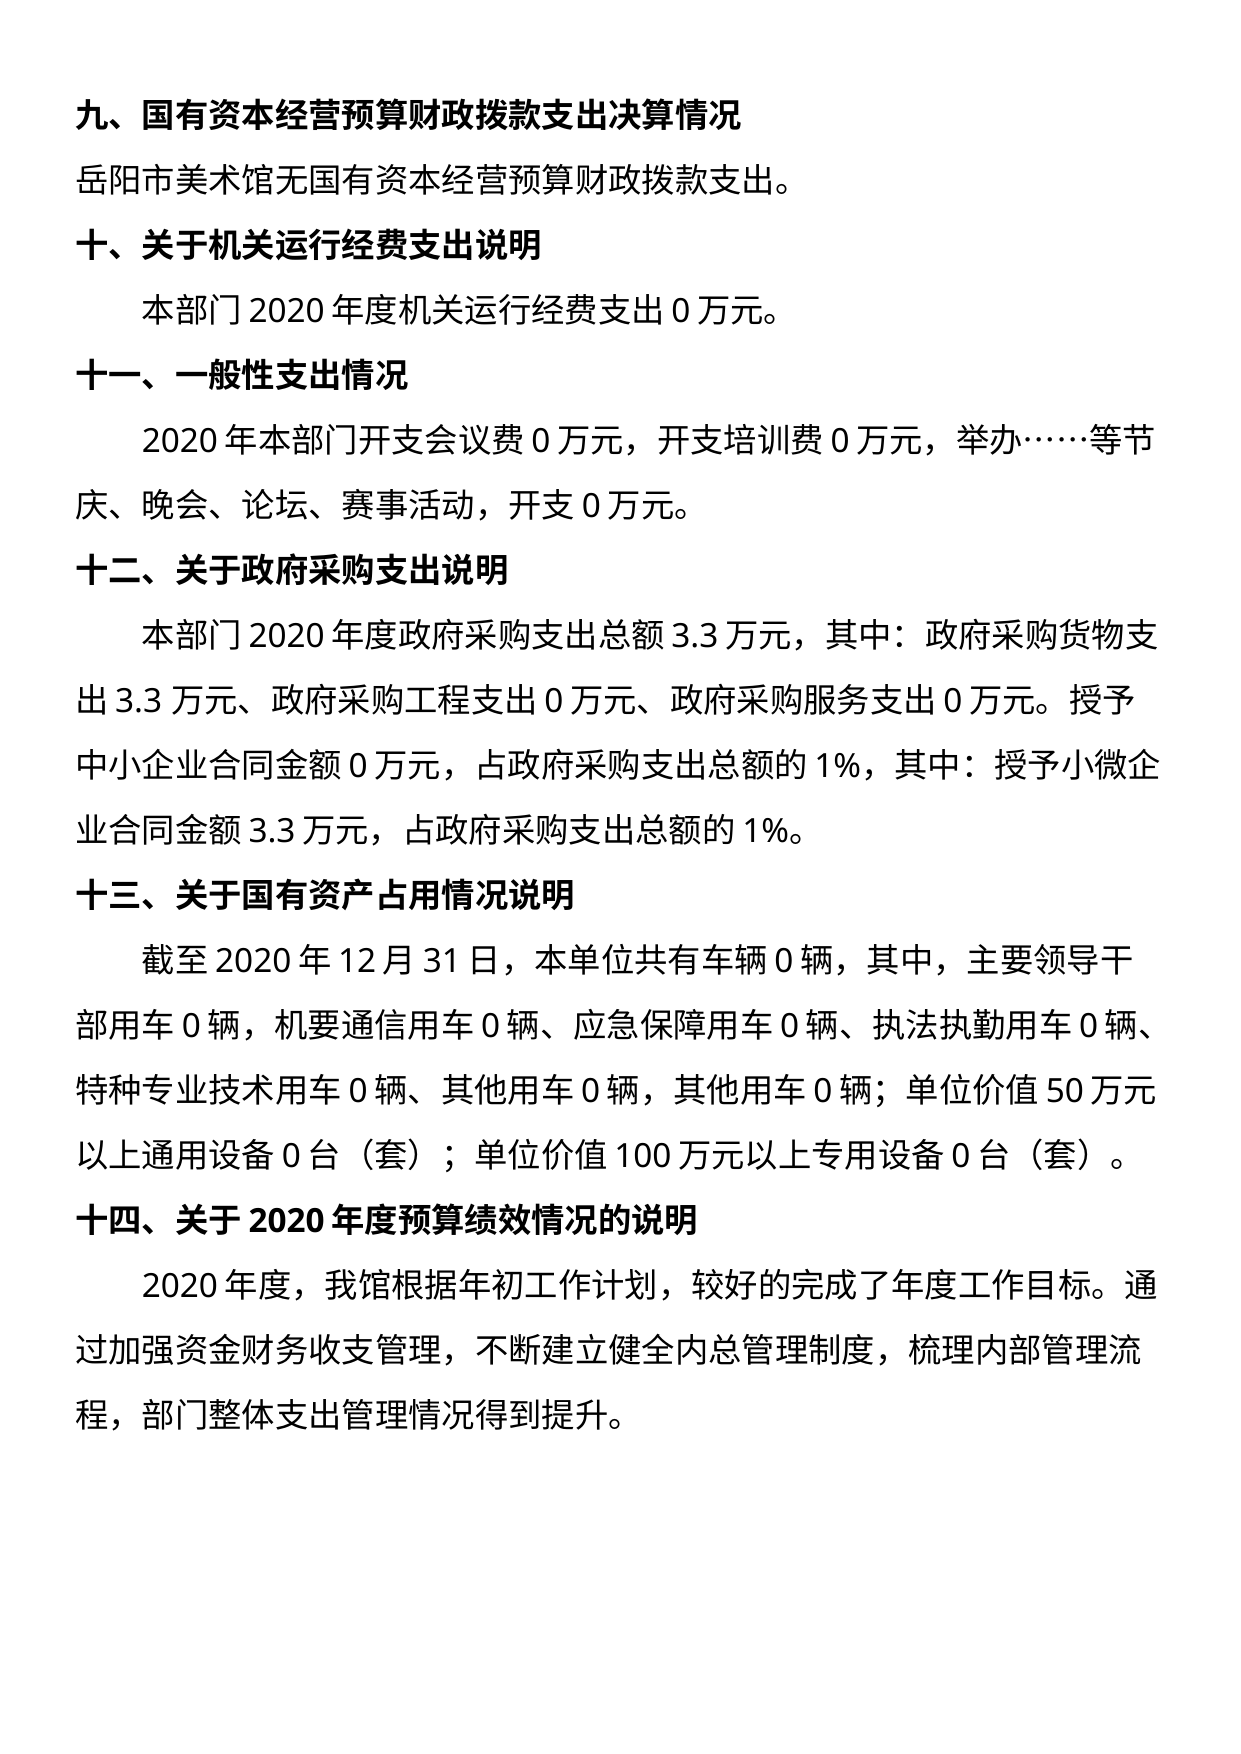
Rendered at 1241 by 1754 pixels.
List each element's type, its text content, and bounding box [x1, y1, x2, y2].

text 十三、关于国有资产占用情况说明 [75, 861, 1165, 926]
text 2020年度，我馆根据年初工作计划，较好的完成了年度工作目标。通过加强资金财务收支管理，不断建立健全内总管理制度，梳理内部管理流程，部门整体支出管理情况得到提升。 [75, 1251, 1165, 1446]
text 岳阳市美术馆无国有资本经营预算财政拨款支出。 [75, 146, 1165, 211]
text 截至2020年12月31日，本单位共有车辆0辆，其中，主要领导干部用车0辆，机要通信用车0辆、应急保障用车0辆、执法执勤用车0辆、特种专业技术用车0辆、其他用车0辆，其他用车0辆；单位价值50万元以上通用设备0台（套）；单位价值100万元以上专用设备0台（套）。 [75, 926, 1165, 1186]
text 十、关于机关运行经费支出说明 [75, 211, 1165, 276]
text 十二、关于政府采购支出说明 [75, 536, 1165, 601]
text 九、国有资本经营预算财政拨款支出决算情况 [75, 81, 1165, 146]
text 本部门2020年度政府采购支出总额3.3万元，其中：政府采购货物支出3.3 万元、政府采购工程支出0万元、政府采购服务支出0万元。授予中小企业合同金额0万元，占政府采购支出总额的1%，其中：授予小微企业合同金额3.3万元，占政府采购支出总额的1%。 [75, 601, 1165, 861]
text 十一、一般性支出情况 [75, 341, 1165, 406]
text 2020年本部门开支会议费0万元，开支培训费0万元，举办……等节庆、晚会、论坛、赛事活动，开支0万元。 [75, 406, 1165, 536]
text 本部门2020年度机关运行经费支出0万元。 [75, 276, 1165, 341]
text 十四、关于2020年度预算绩效情况的说明 [75, 1186, 1165, 1251]
